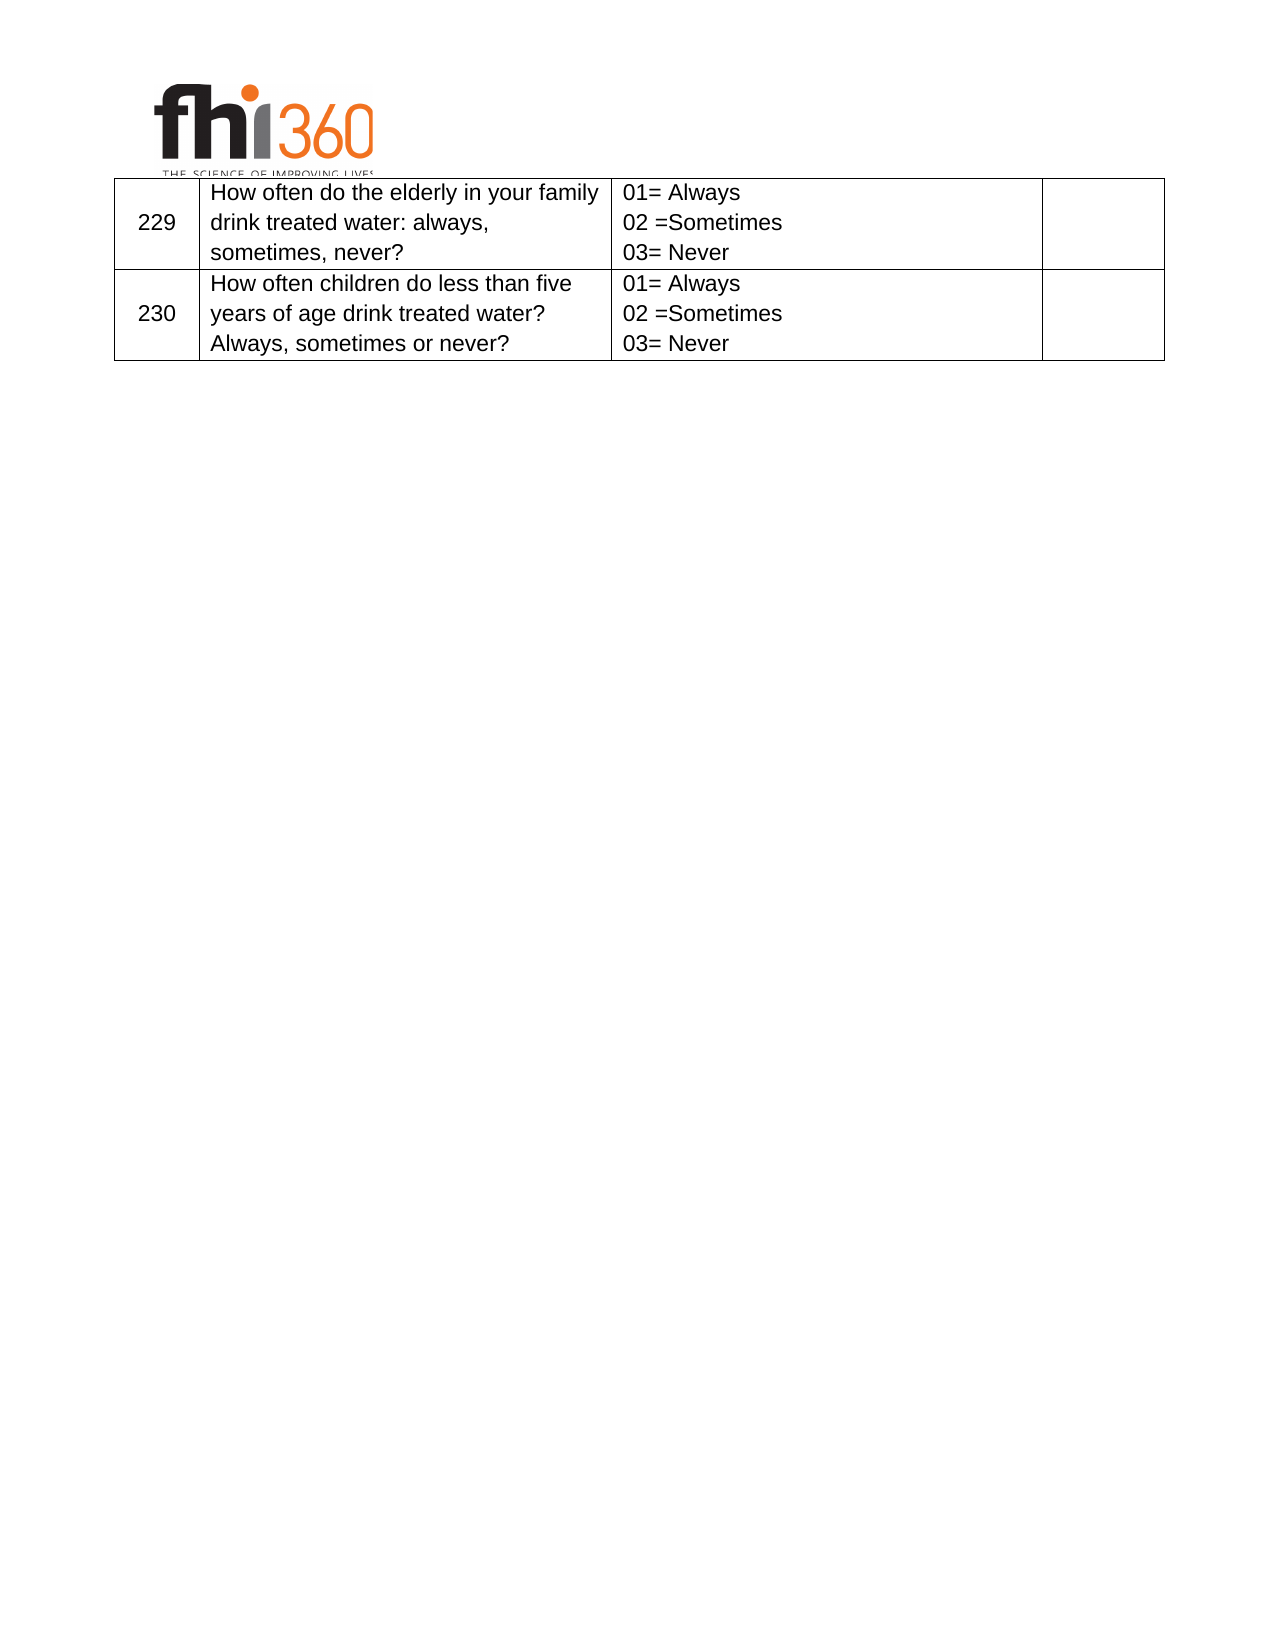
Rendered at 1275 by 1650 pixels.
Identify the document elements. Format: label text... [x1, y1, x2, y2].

table_cell 01= Always 02 =Sometimes 03= Never [612, 270, 1042, 360]
table_cell How often do the elderly in your family drink treated water: always, sometimes, never? [200, 179, 611, 269]
picture [153, 84, 373, 175]
table_cell 01= Always 02 =Sometimes 03= Never [612, 179, 1042, 269]
table_cell How often children do less than five years of age drink treated water? Always, sometimes or never? [200, 270, 611, 360]
table_cell 229 [115, 179, 199, 269]
table_cell [1043, 179, 1164, 269]
table_cell [1043, 270, 1164, 360]
table_cell 230 [115, 270, 199, 360]
